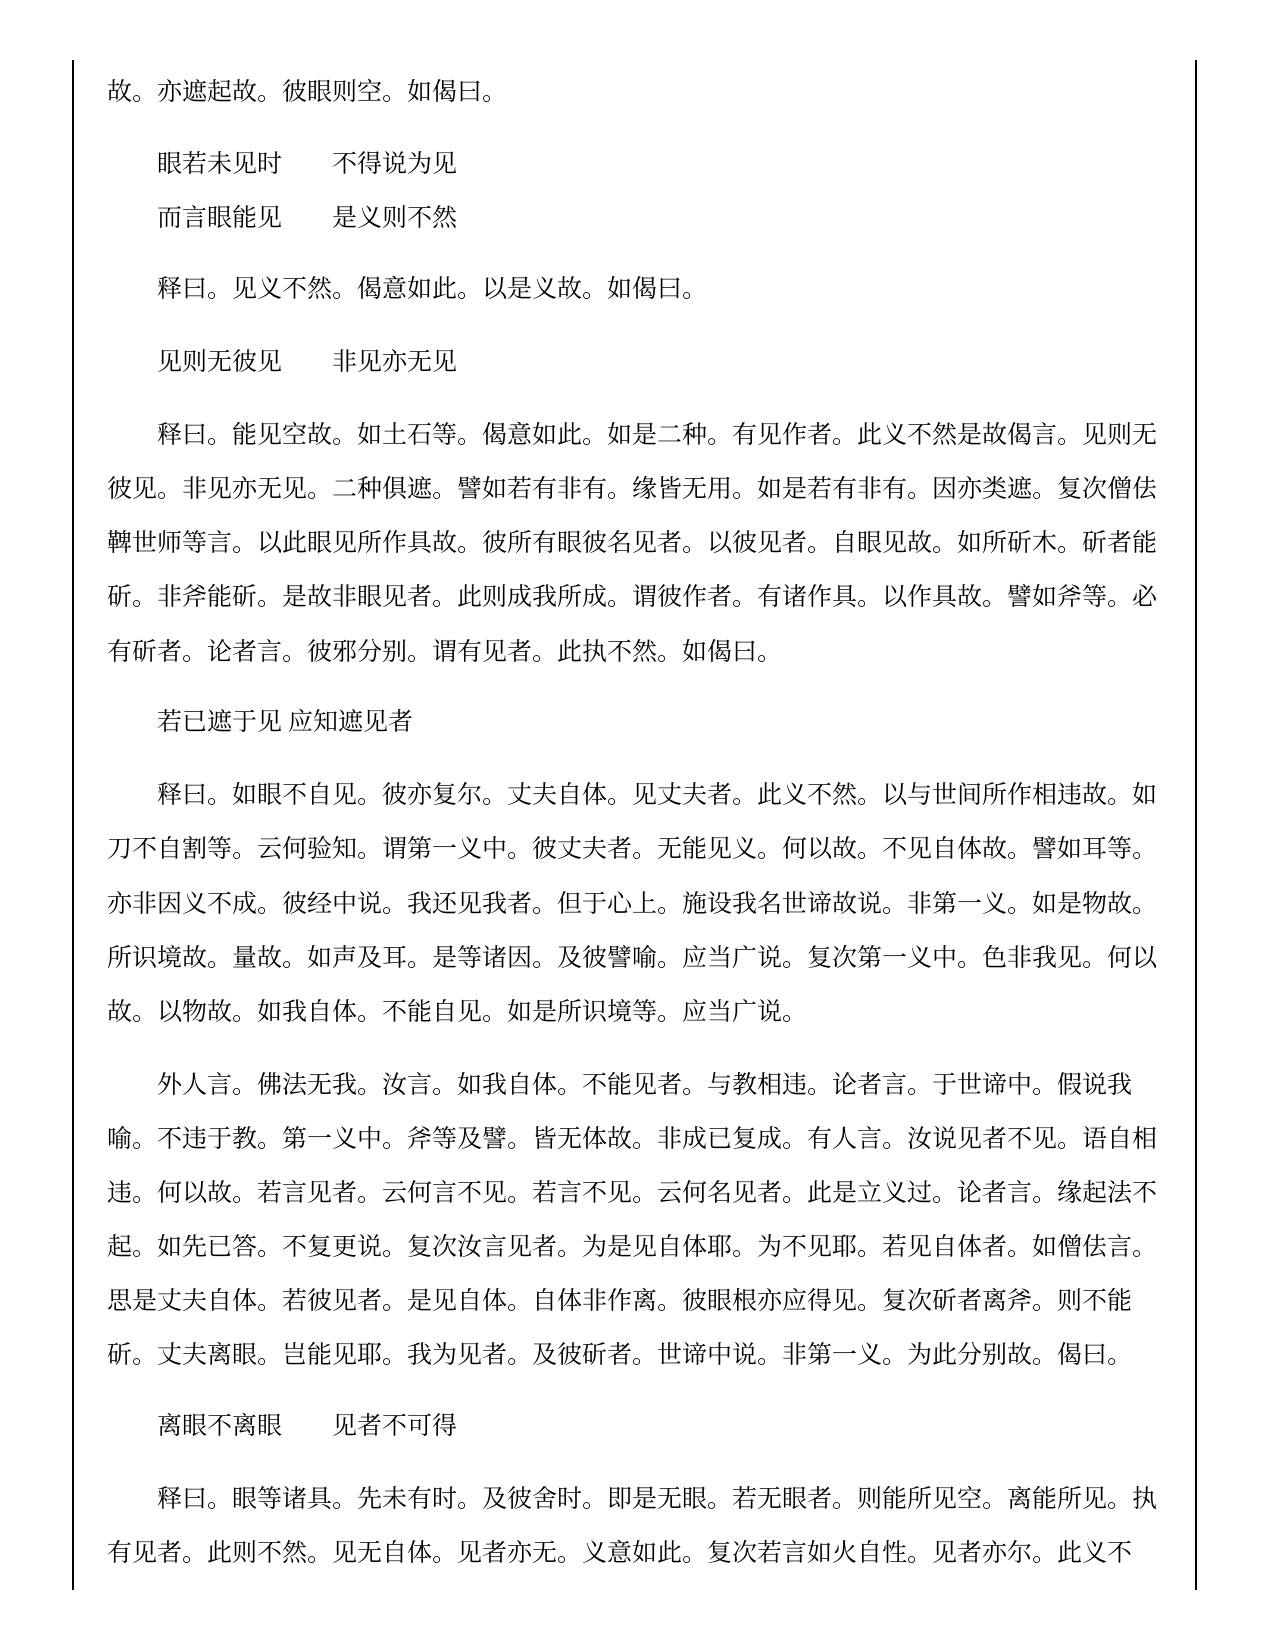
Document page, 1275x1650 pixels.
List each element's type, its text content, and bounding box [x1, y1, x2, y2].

text 故。亦遮起故。彼眼则空。如偈曰。 [107, 71, 1195, 107]
text 离眼不离眼 见者不可得 [157, 1406, 1195, 1442]
text 释曰。如眼不自见。彼亦复尔。丈夫自体。见丈夫者。此义不然。以与世间所作相违故。如刀不自割等。云何验知。谓第一义中。彼丈夫者。无能见义。何以故。不见自体故。譬如耳等。亦非因义不成。彼经中说。我还见我者。但于心上。施设我名世谛故说。非第一义。如是物故。所识境故。量故。如声及耳。是等诸因。及彼譬喻。应当广说。复次第一义中。色非我见。何以故。以物故。如我自体。不能自见。如是所识境等。应当广说。 [107, 775, 1159, 1028]
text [107, 1479, 1159, 1569]
text 若已遮于见 应知遮见者 [157, 702, 1195, 738]
text 眼若未见时 不得说为见而言眼能见 是义则不然 [157, 143, 458, 233]
text 释曰。能见空故。如土石等。偈意如此。如是二种。有见作者。此义不然是故偈言。见则无彼见。非见亦无见。二种俱遮。譬如若有非有。缘皆无用。如是若有非有。因亦类遮。复次僧佉鞞世师等言。以此眼见所作具故。彼所有眼彼名见者。以彼见者。自眼见故。如所斫木。斫者能斫。非斧能斫。是故非眼见者。此则成我所成。谓彼作者。有诸作具。以作具故。譬如斧等。必有斫者。论者言。彼邪分别。谓有见者。此执不然。如偈曰。 [107, 414, 1159, 667]
text 外人言。佛法无我。汝言。如我自体。不能见者。与教相违。论者言。于世谛中。假说我 喻。不违于教。第一义中。斧等及譬。皆无体故。非成已复成。有人言。汝说见者不见。语自相违。何以故。若言见者。云何言不见。若言不见。云何名见者。此是立义过。论者言。缘起法不起。如先已答。不复更说。复次汝言见者。为是见自体耶。为不见耶。若见自体者。如僧佉言。思是丈夫自体。若彼见者。是见自体。自体非作离。彼眼根亦应得见。复次斫者离斧。则不能 斫。丈夫离眼。岂能见耶。我为见者。及彼斫者。世谛中说。非第一义。为此分别故。偈曰。 [107, 1064, 1159, 1371]
text 释曰。见义不然。偈意如此。以是义故。如偈曰。见则无彼见 非见亦无见 [157, 268, 708, 377]
